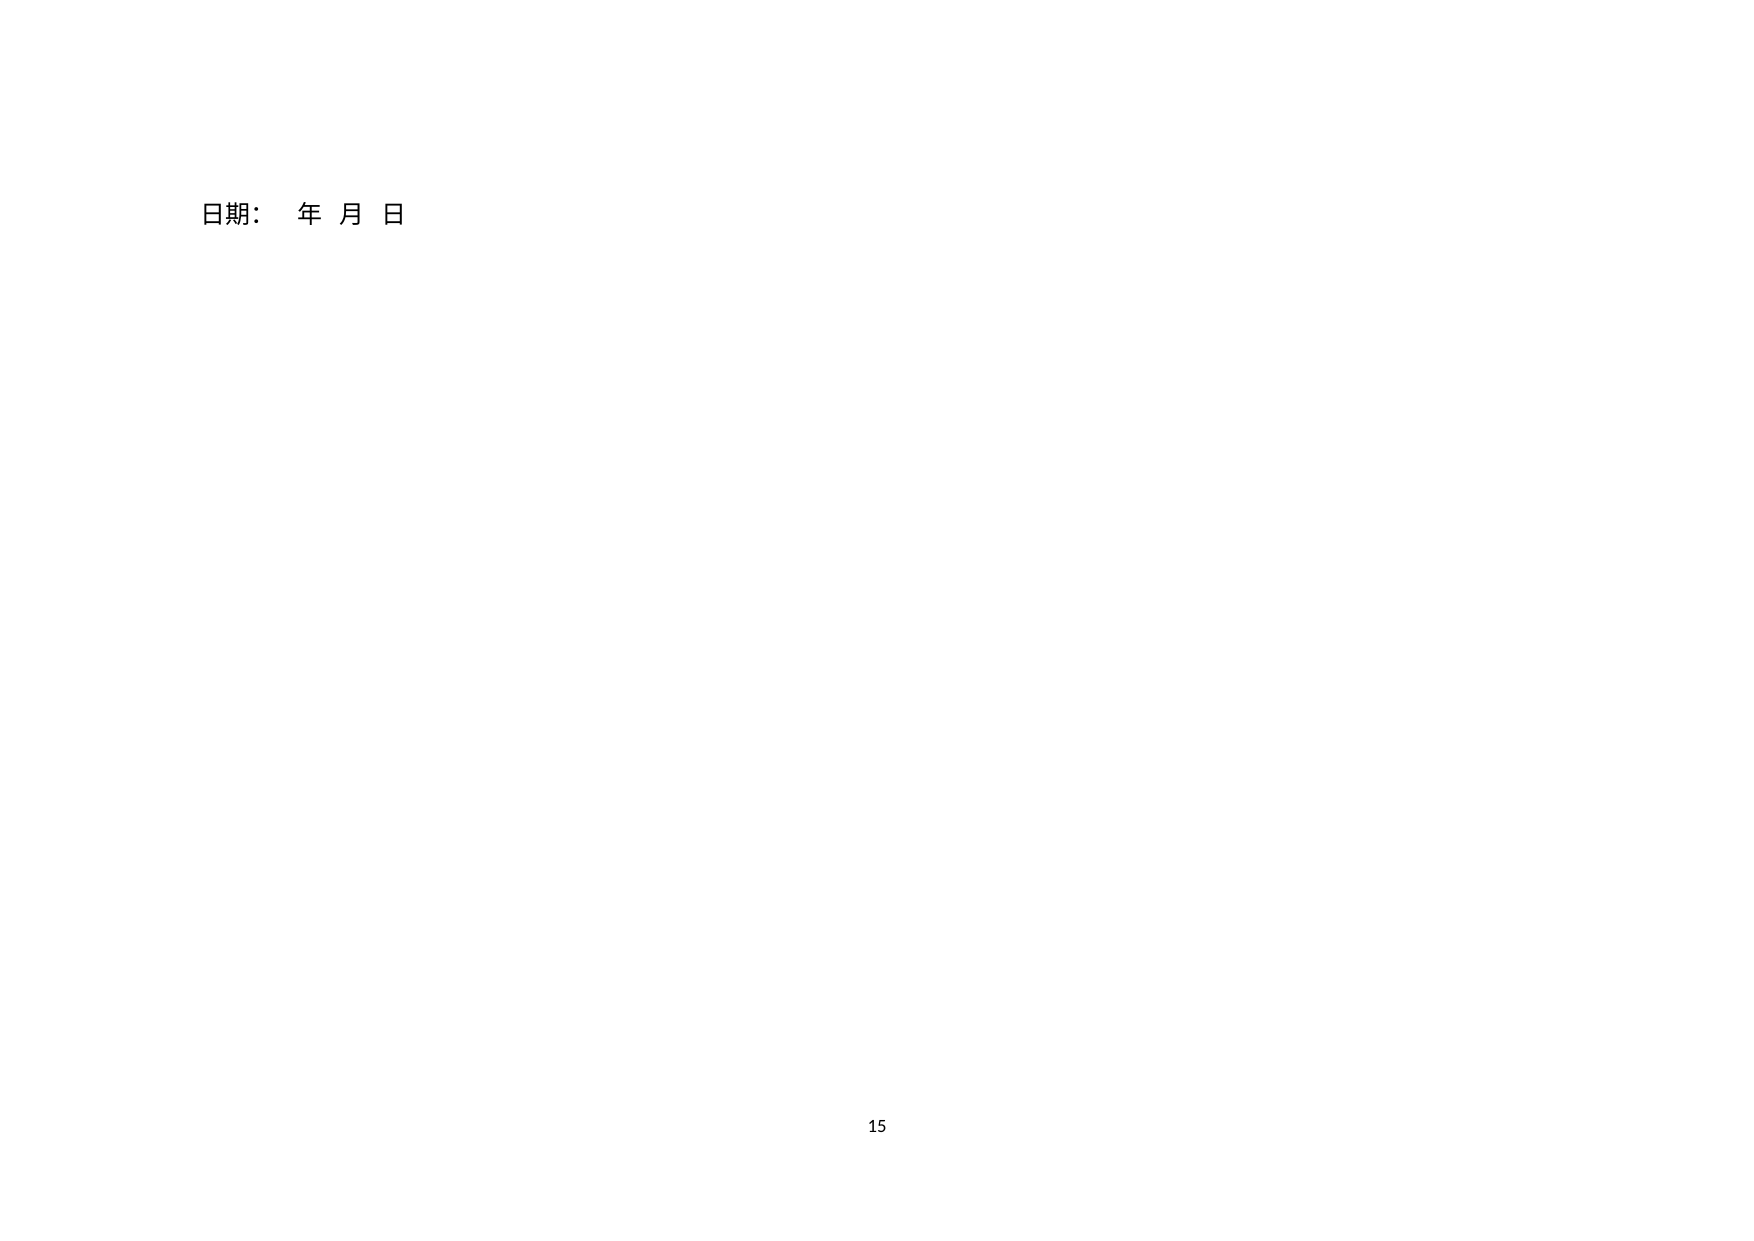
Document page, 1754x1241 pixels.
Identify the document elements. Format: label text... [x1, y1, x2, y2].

text 日期： 年 月 日 [150, 194, 1604, 231]
